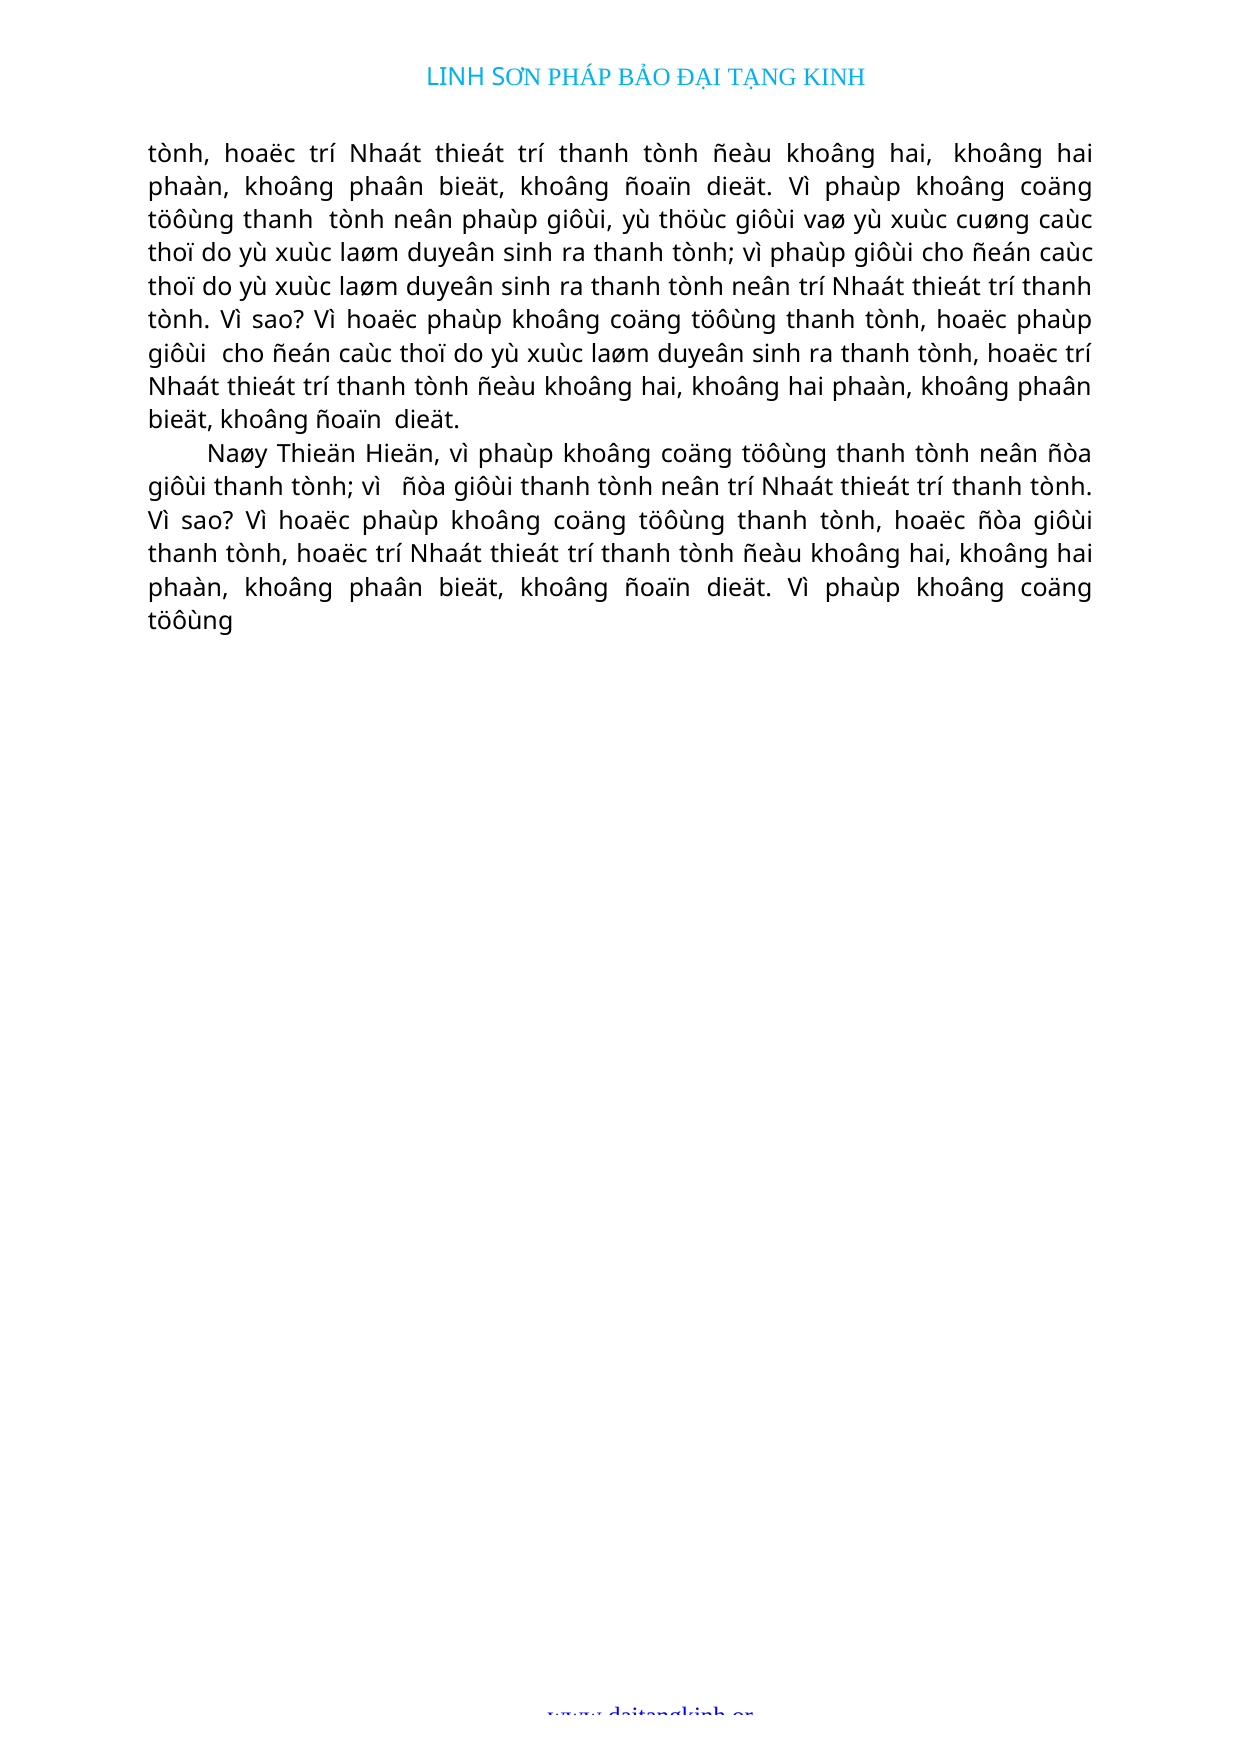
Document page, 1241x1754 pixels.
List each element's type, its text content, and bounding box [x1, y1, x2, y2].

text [148, 135, 1093, 436]
text Naøy Thieän Hieän, vì phaùp khoâng coäng töôùng thanh tònh neân ñòa giôùi thanh tònh; vì ñòa giôùi thanh tònh neân trí Nhaát thieát trí thanh tònh. Vì sao? Vì hoaëc phaùp khoâng coäng töôùng thanh tònh, hoaëc ñòa giôùi thanh tònh, hoaëc trí Nhaát thieát trí thanh tònh ñeàu khoâng hai, khoâng hai phaàn, khoâng phaân bieät, khoâng ñoaïn dieät. Vì phaùp khoâng coäng töôùng [148, 436, 1093, 637]
